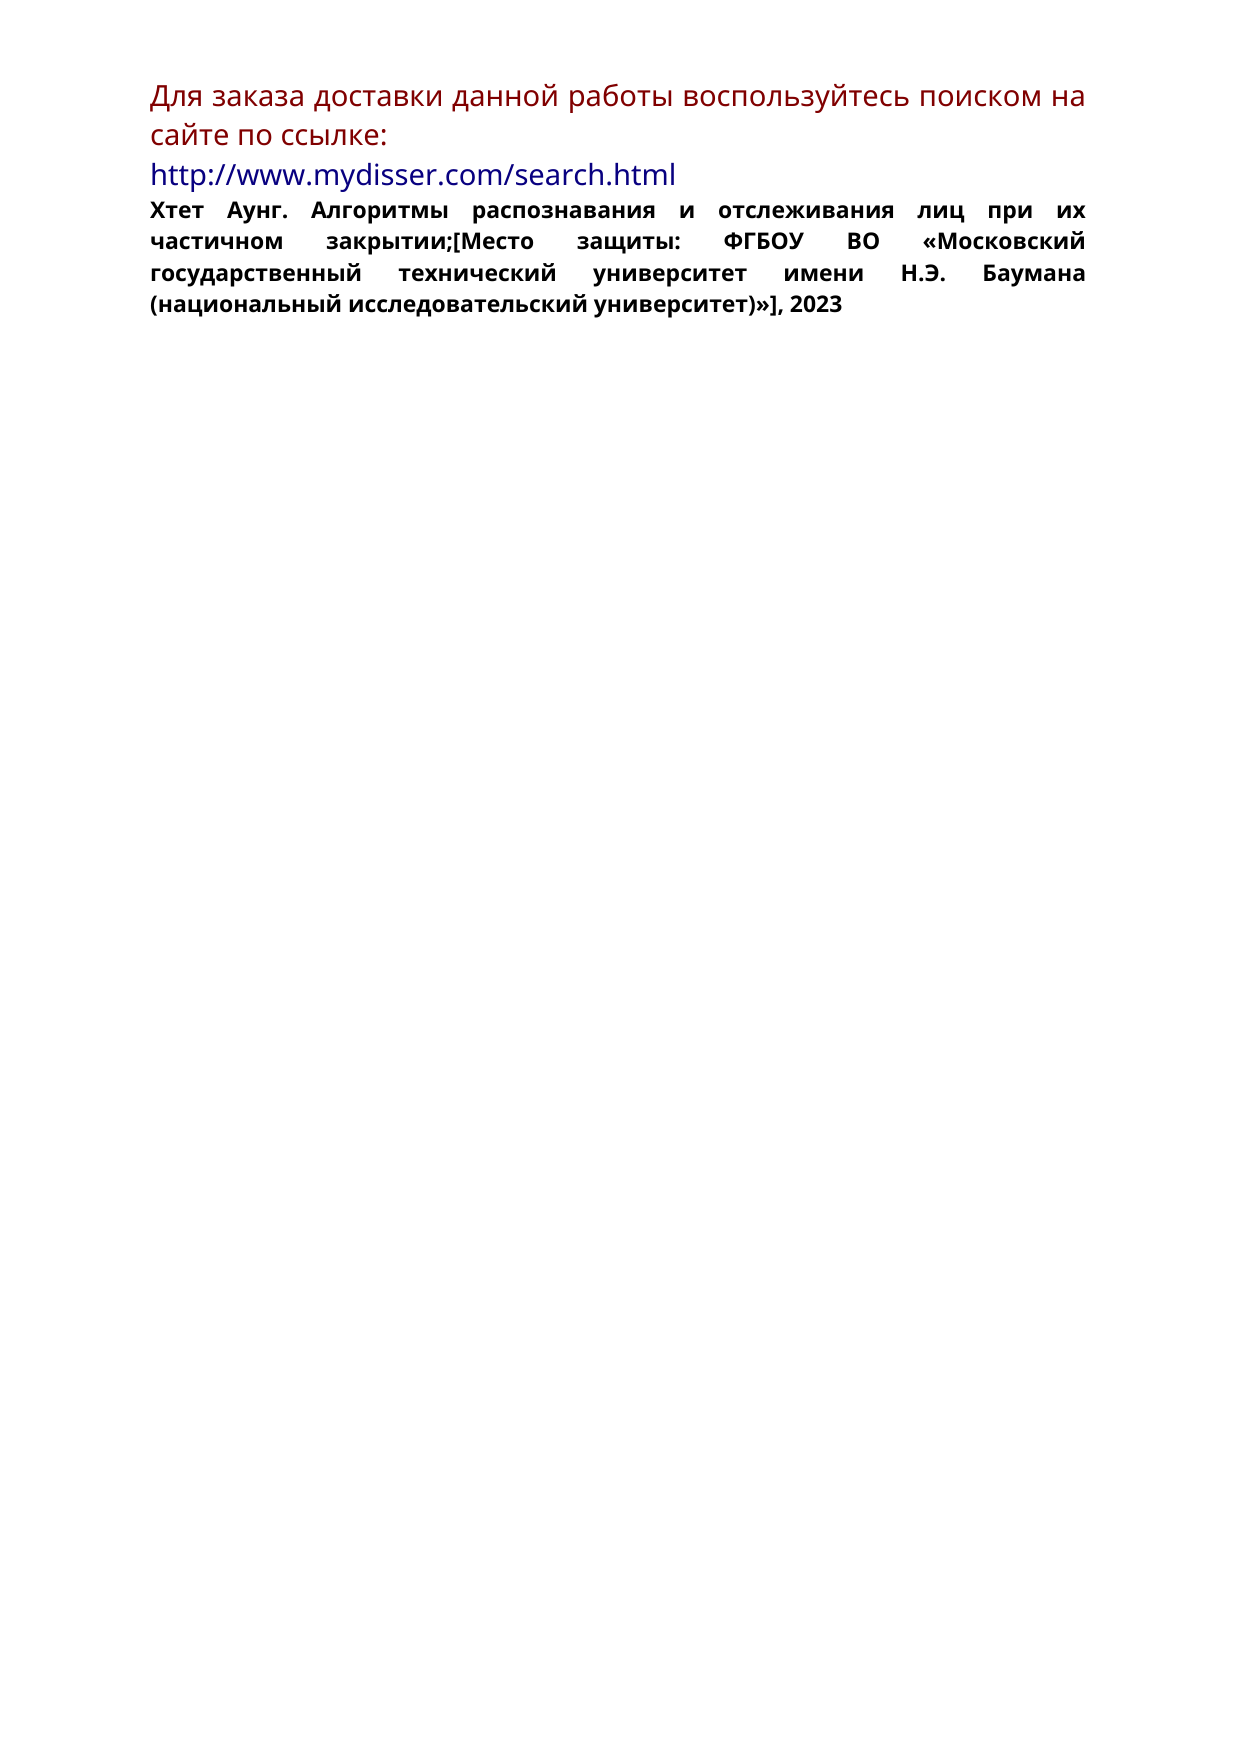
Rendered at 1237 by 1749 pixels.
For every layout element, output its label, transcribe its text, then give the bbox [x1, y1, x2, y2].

text Хтет Аунг. Алгоритмы распознавания и отслеживания лиц при их частичном закрытии;[Место защиты: ФГБОУ ВО «Московский государственный технический университет имени Н.Э. Баумана (национальный исследовательский университет)»], 2023 [150, 194, 1086, 319]
